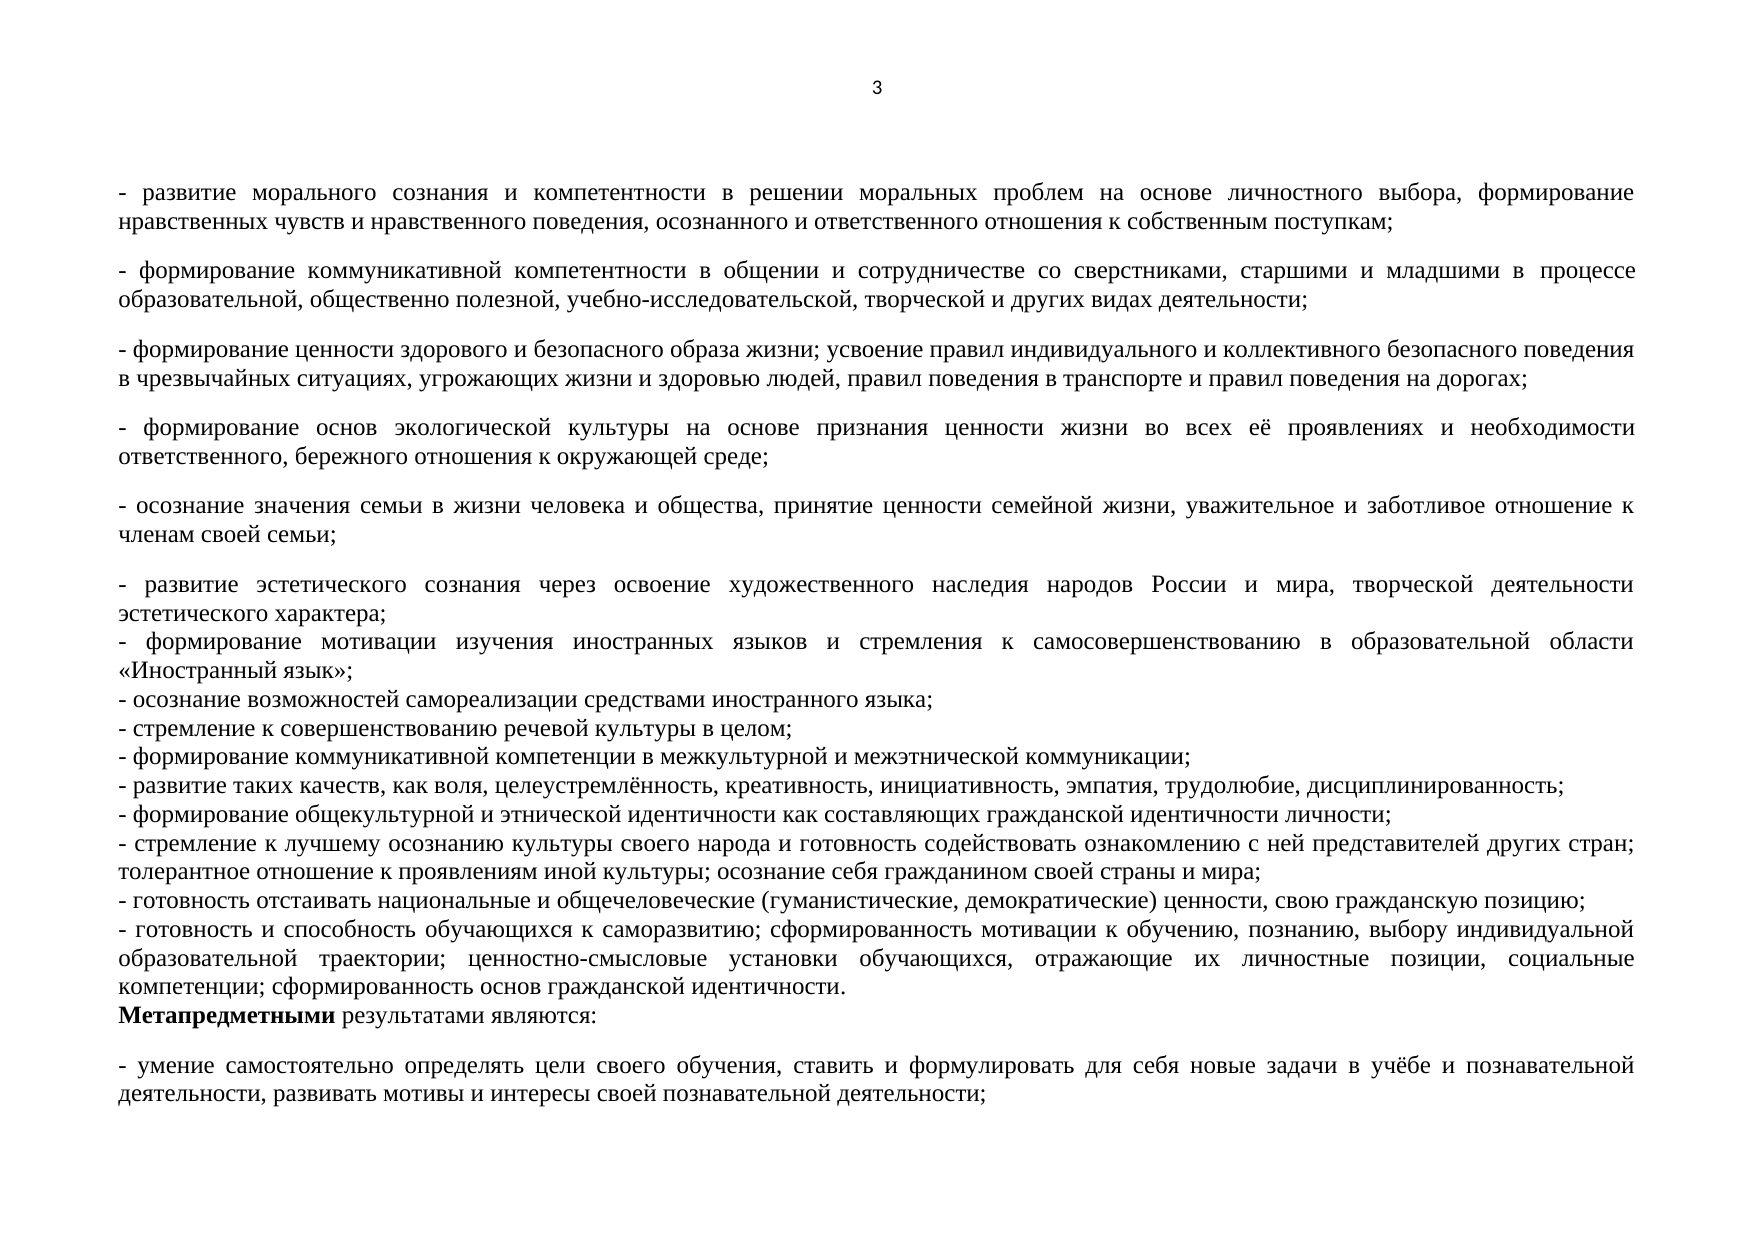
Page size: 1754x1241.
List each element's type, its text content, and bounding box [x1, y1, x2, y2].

text - осознание значения семьи в жизни человека и общества, принятие ценности семейной жизни, уважительное и заботливое отношение к членам своей семьи; [118, 491, 1636, 548]
text - стремление к совершенствованию речевой культуры в целом; [118, 713, 1636, 741]
text - развитие таких качеств, как воля, целеустремлённость, креативность, инициативность, эмпатия, трудолюбие, дисциплинированность; [118, 770, 1636, 799]
text - стремление к лучшему осознанию культуры своего народа и готовность содействовать ознакомлению с ней представителей других стран; толерантное отношение к проявлениям иной культуры; осознание себя гражданином своей страны и мира; [118, 828, 1636, 885]
text - готовность и способность обучающихся к саморазвитию; сформированность мотивации к обучению, познанию, выбору индивидуальной образовательной траектории; ценностно-смысловые установки обучающихся, отражающие их личностные позиции, социальные компетенции; сформированность основ гражданской идентичности. [118, 914, 1636, 1000]
text - формирование общекультурной и этнической идентичности как составляющих гражданской идентичности личности; [118, 799, 1636, 828]
text - умение самостоятельно определять цели своего обучения, ставить и формулировать для себя новые задачи в учёбе и познавательной деятельности, развивать мотивы и интересы своей познавательной деятельности; [118, 1050, 1636, 1107]
text - формирование основ экологической культуры на основе признания ценности жизни во всех её проявлениях и необходимости ответственного, бережного отношения к окружающей среде; [118, 412, 1636, 470]
text - формирование мотивации изучения иностранных языков и стремления к самосовершенствованию в образовательной области «Иностранный язык»; [118, 626, 1636, 684]
text - формирование коммуникативной компетентности в общении и сотрудничестве со сверстниками, старшими и младшими в процессе образовательной, общественно полезной, учебно-исследовательской, творческой и других видах деятельности; [118, 256, 1636, 313]
text - готовность отстаивать национальные и общечеловеческие (гуманистические, демократические) ценности, свою гражданскую позицию; [118, 885, 1636, 914]
text - формирование ценности здорового и безопасного образа жизни; усвоение правил индивидуального и коллективного безопасного поведения в чрезвычайных ситуациях, угрожающих жизни и здоровью людей, правил поведения в транспорте и правил поведения на дорогах; [118, 334, 1636, 391]
text - развитие морального сознания и компетентности в решении моральных проблем на основе личностного выбора, формирование нравственных чувств и нравственного поведения, осознанного и ответственного отношения к собственным поступкам; [118, 177, 1636, 235]
text - формирование коммуникативной компетенции в межкультурной и межэтнической коммуникации; [118, 741, 1636, 770]
text - развитие эстетического сознания через освоение художественного наследия народов России и мира, творческой деятельности эстетического характера; [118, 569, 1636, 626]
text - осознание возможностей самореализации средствами иностранного языка; [118, 684, 1636, 713]
text Метапредметными результатами являются: [118, 1000, 1636, 1029]
